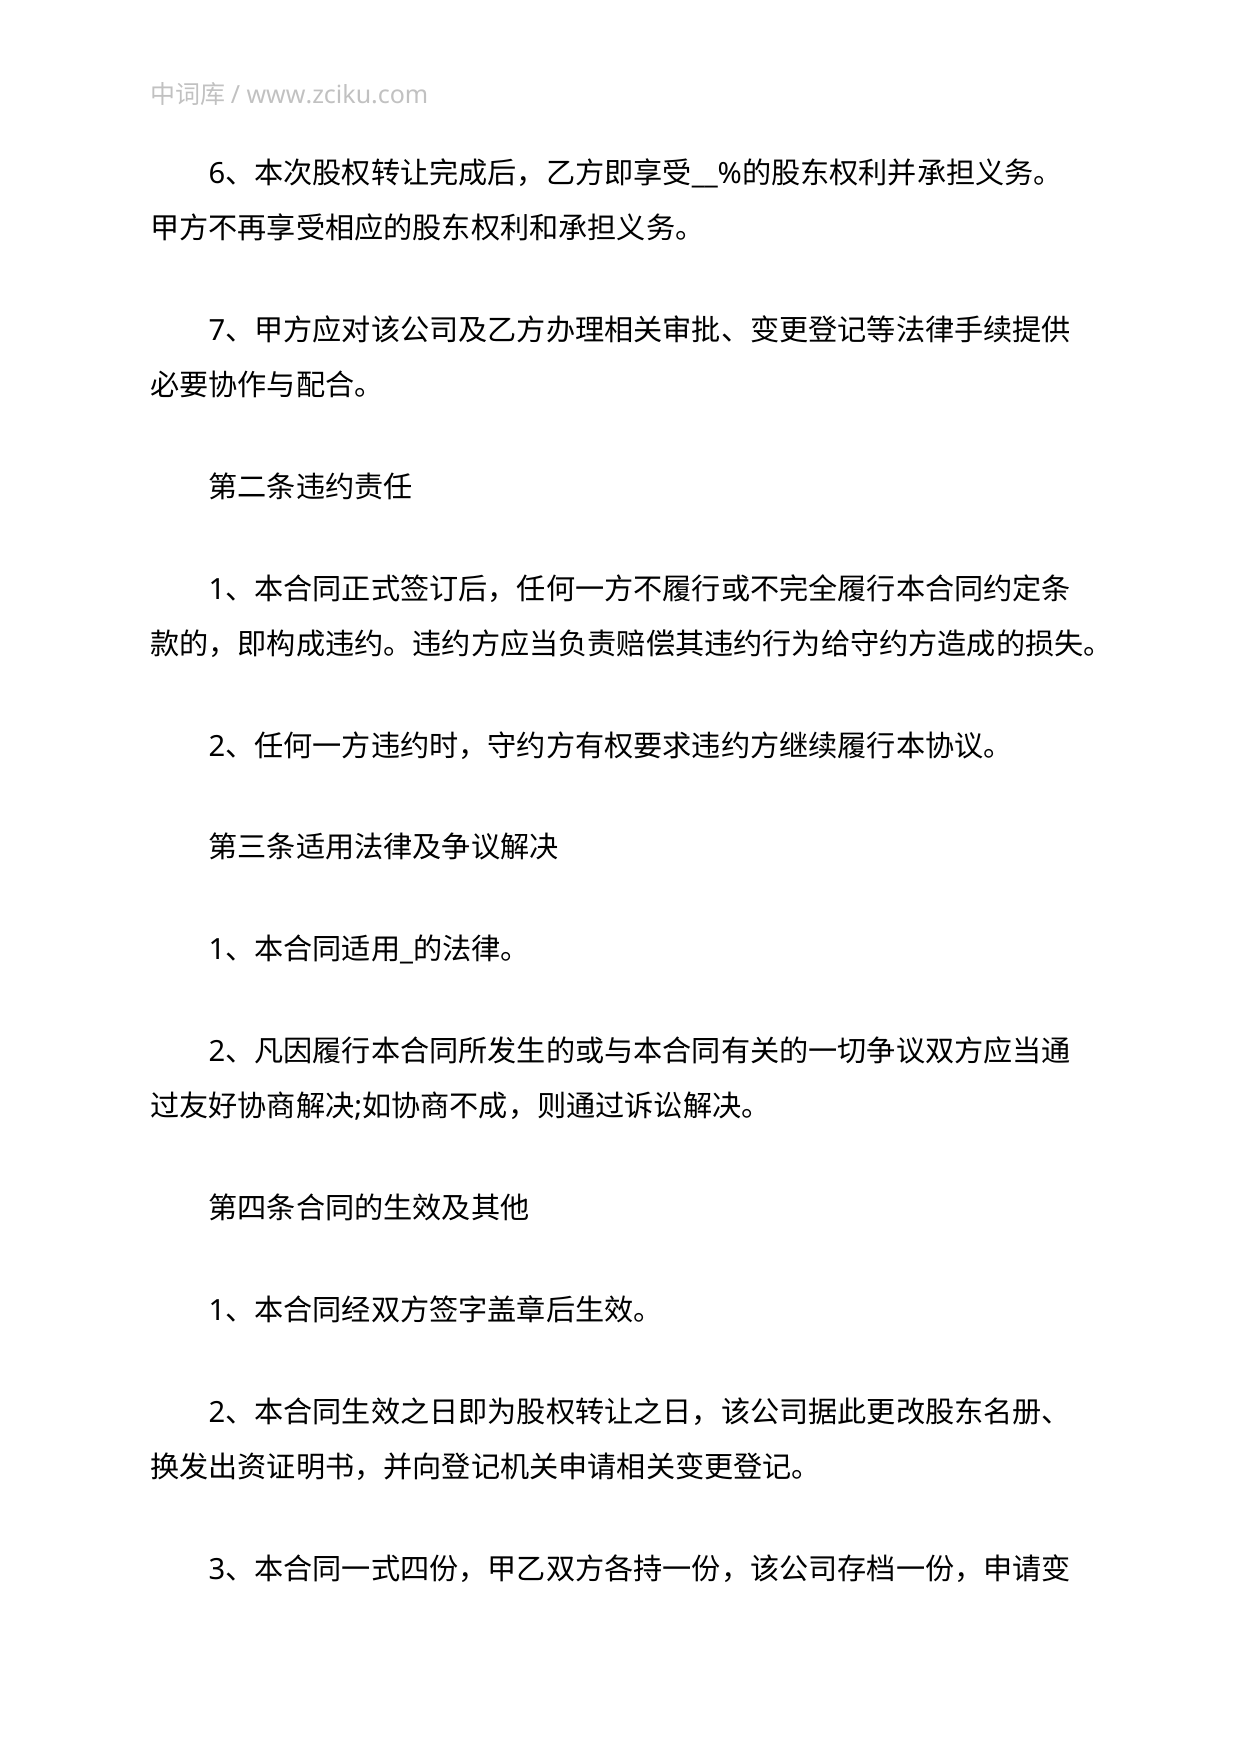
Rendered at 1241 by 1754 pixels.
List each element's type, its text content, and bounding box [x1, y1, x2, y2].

text 第二条违约责任 [150, 463, 1090, 506]
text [150, 1545, 1090, 1588]
text 6、本次股权转让完成后，乙方即享受__%的股东权利并承担义务。甲方不再享受相应的股东权利和承担义务。 [150, 150, 1090, 247]
text 1、本合同经双方签字盖章后生效。 [150, 1287, 1090, 1329]
text 7、甲方应对该公司及乙方办理相关审批、变更登记等法律手续提供必要协作与配合。 [150, 307, 1090, 404]
text 1、本合同正式签订后，任何一方不履行或不完全履行本合同约定条款的，即构成违约。违约方应当负责赔偿其违约行为给守约方造成的损失。 [150, 565, 1090, 663]
text 第三条适用法律及争议解决 [150, 824, 1090, 866]
text 2、凡因履行本合同所发生的或与本合同有关的一切争议双方应当通过友好协商解决;如协商不成，则通过诉讼解决。 [150, 1028, 1090, 1125]
text 1、本合同适用_的法律。 [150, 926, 1090, 968]
text 2、任何一方违约时，守约方有权要求违约方继续履行本协议。 [150, 722, 1090, 764]
text 第四条合同的生效及其他 [150, 1185, 1090, 1227]
text 2、本合同生效之日即为股权转让之日，该公司据此更改股东名册、换发出资证明书，并向登记机关申请相关变更登记。 [150, 1388, 1090, 1486]
